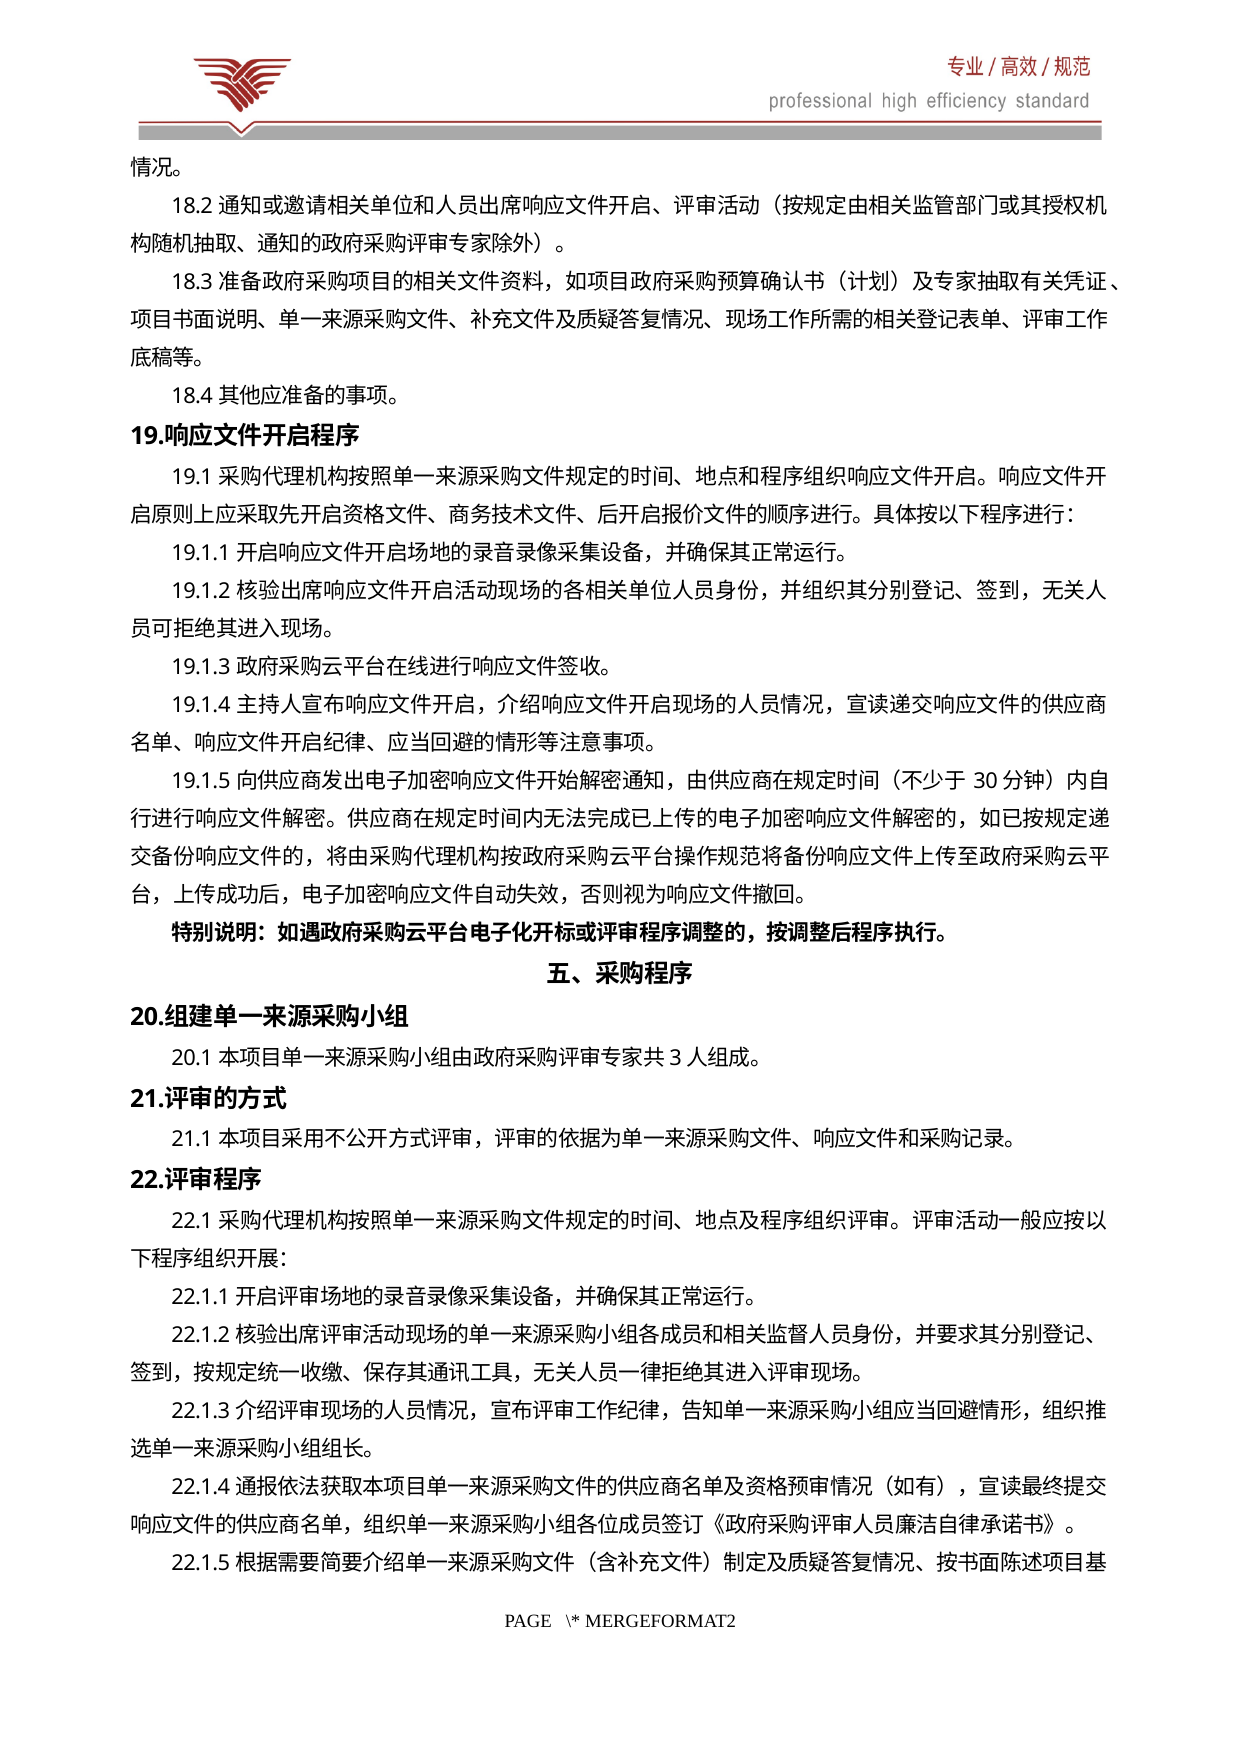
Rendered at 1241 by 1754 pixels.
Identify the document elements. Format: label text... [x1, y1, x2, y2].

text 22.1.4 通报依法获取本项目单一来源采购文件的供应商名单及资格预审情况（如有），宣读最终提交响应文件的供应商名单，组织单一来源采购小组各位成员签订《政府采购评审人员廉洁自律承诺书》。 [130, 1469, 1110, 1539]
text 19.1.2 核验出席响应文件开启活动现场的各相关单位人员身份，并组织其分别登记、签到，无关人员可拒绝其进入现场。 [130, 573, 1110, 643]
text 19.响应文件开启程序 [130, 416, 1110, 452]
text 20.组建单一来源采购小组 [130, 996, 1110, 1033]
text 19.1.5 向供应商发出电子加密响应文件开始解密通知，由供应商在规定时间（不少于30分钟）内自行进行响应文件解密。供应商在规定时间内无法完成已上传的电子加密响应文件解密的，如已按规定递交备份响应文件的，将由采购代理机构按政府采购云平台操作规范将备份响应文件上传至政府采购云平台，上传成功后，电子加密响应文件自动失效，否则视为响应文件撤回。 [130, 763, 1110, 909]
text 21.评审的方式 [130, 1078, 1110, 1114]
text 19.1.1 开启响应文件开启场地的录音录像采集设备，并确保其正常运行。 [130, 535, 1110, 567]
text 22.1.3 介绍评审现场的人员情况，宣布评审工作纪律，告知单一来源采购小组应当回避情形，组织推选单一来源采购小组组长。 [130, 1393, 1110, 1463]
text 20.1 本项目单一来源采购小组由政府采购评审专家共3人组成。 [130, 1040, 1110, 1072]
text 18.2 通知或邀请相关单位和人员出席响应文件开启、评审活动（按规定由相关监管部门或其授权机构随机抽取、通知的政府采购评审专家除外）。 [130, 188, 1110, 258]
text 19.1.4 主持人宣布响应文件开启，介绍响应文件开启现场的人员情况，宣读递交响应文件的供应商名单、响应文件开启纪律、应当回避的情形等注意事项。 [130, 687, 1110, 757]
text 18.3 准备政府采购项目的相关文件资料，如项目政府采购预算确认书（计划）及专家抽取有关凭证、项目书面说明、单一来源采购文件、补充文件及质疑答复情况、现场工作所需的相关登记表单、评审工作底稿等。 [130, 264, 1110, 371]
text 五、采购程序 [130, 953, 1110, 989]
text 22.1.1 开启评审场地的录音录像采集设备，并确保其正常运行。 [130, 1279, 1110, 1311]
text 21.1 本项目采用不公开方式评审，评审的依据为单一来源采购文件、响应文件和采购记录。 [130, 1121, 1110, 1153]
text 22.评审程序 [130, 1159, 1110, 1196]
text 19.1.3 政府采购云平台在线进行响应文件签收。 [130, 649, 1110, 681]
text 22.1.2 核验出席评审活动现场的单一来源采购小组各成员和相关监督人员身份，并要求其分别登记、签到，按规定统一收缴、保存其通讯工具，无关人员一律拒绝其进入评审现场。 [130, 1317, 1110, 1387]
picture [138, 35, 1102, 140]
text 19.1 采购代理机构按照单一来源采购文件规定的时间、地点和程序组织响应文件开启。响应文件开启原则上应采取先开启资格文件、商务技术文件、后开启报价文件的顺序进行。具体按以下程序进行： [130, 459, 1110, 529]
text 22.1 采购代理机构按照单一来源采购文件规定的时间、地点及程序组织评审。评审活动一般应按以下程序组织开展： [130, 1203, 1110, 1273]
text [130, 150, 1110, 182]
text 18.4 其他应准备的事项。 [130, 378, 1110, 409]
text 特别说明：如遇政府采购云平台电子化开标或评审程序调整的，按调整后程序执行。 [130, 915, 1110, 947]
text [130, 1545, 1110, 1577]
